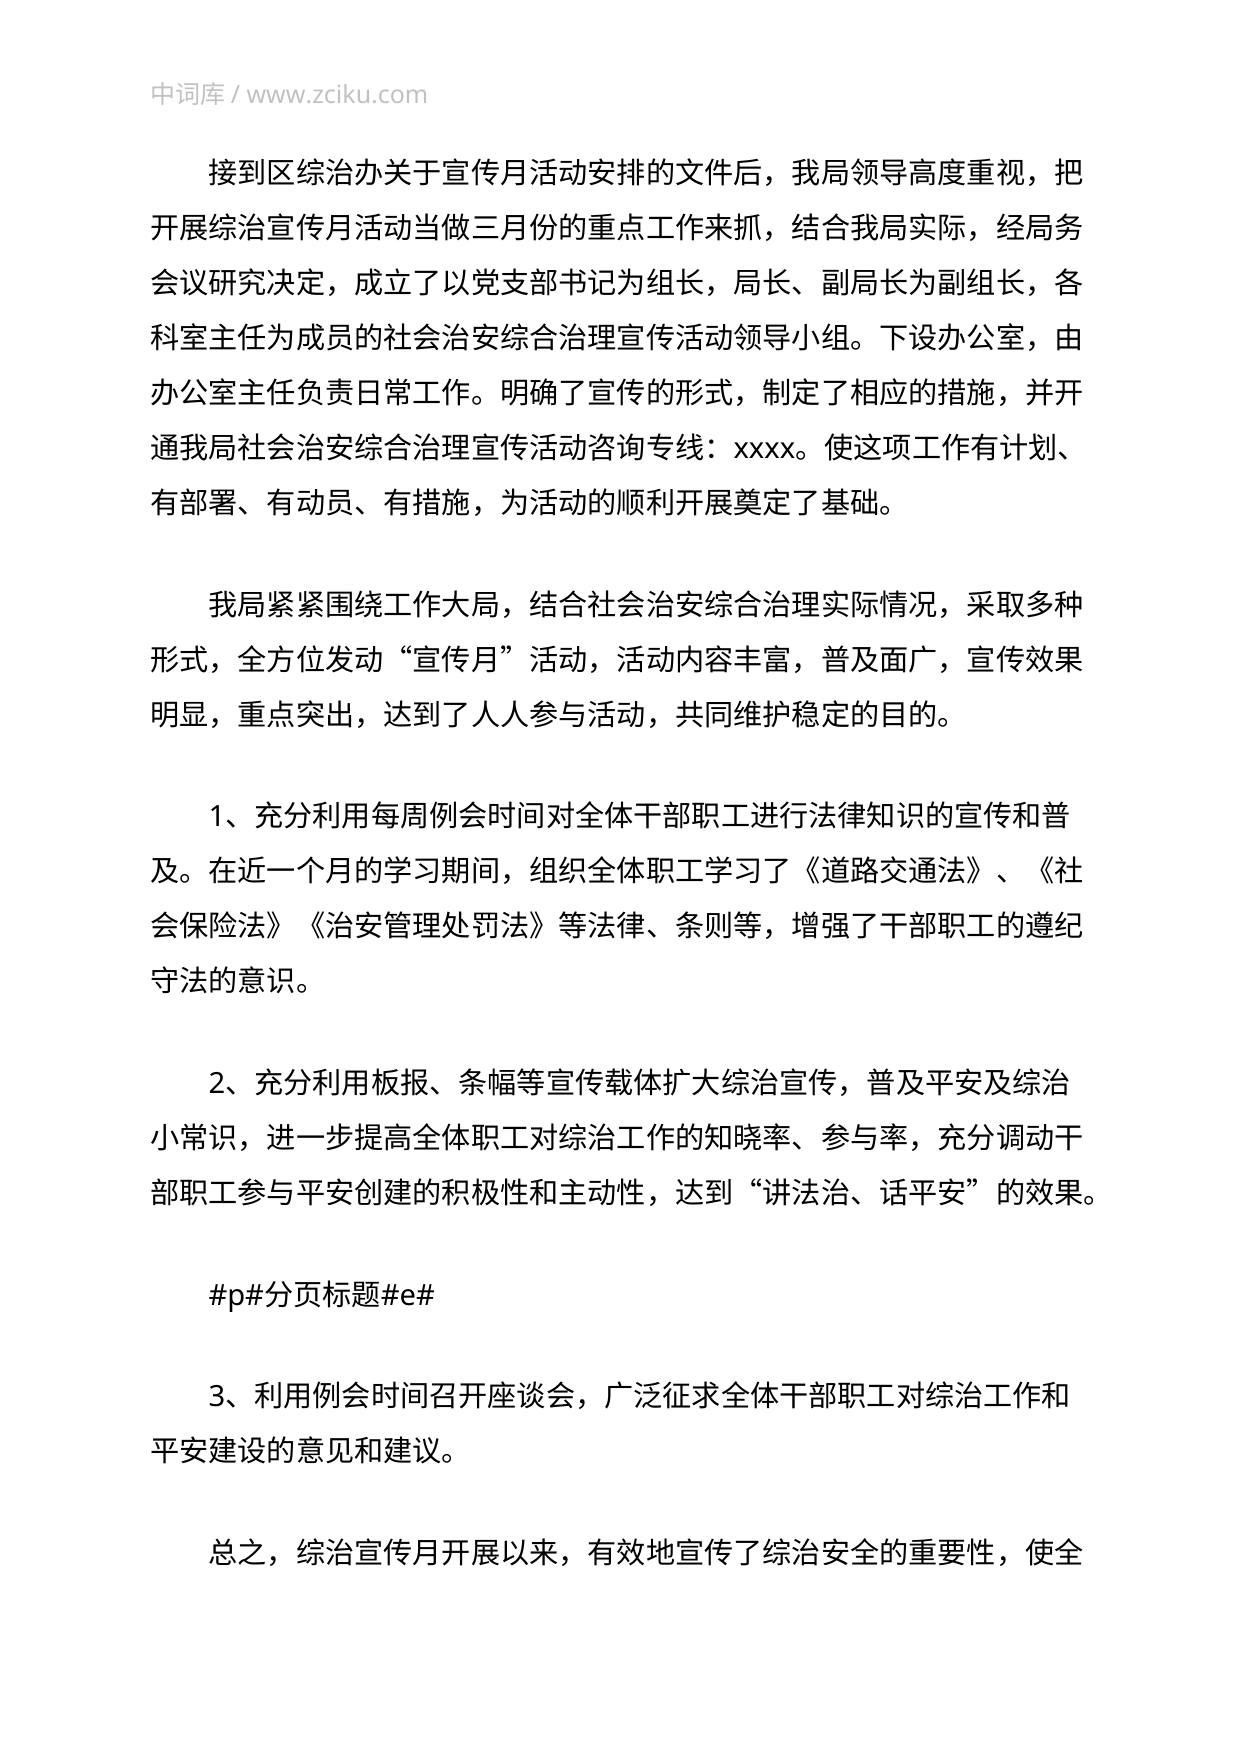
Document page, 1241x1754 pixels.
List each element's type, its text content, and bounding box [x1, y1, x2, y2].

text #p#分页标题#e# [150, 1271, 1090, 1313]
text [150, 1530, 1090, 1572]
text 1、充分利用每周例会时间对全体干部职工进行法律知识的宣传和普及。在近一个月的学习期间，组织全体职工学习了《道路交通法》、《社会保险法》《治安管理处罚法》等法律、条则等，增强了干部职工的遵纪守法的意识。 [150, 793, 1090, 1000]
text 接到区综治办关于宣传月活动安排的文件后，我局领导高度重视，把开展综治宣传月活动当做三月份的重点工作来抓，结合我局实际，经局务会议研究决定，成立了以党支部书记为组长，局长、副局长为副组长，各科室主任为成员的社会治安综合治理宣传活动领导小组。下设办公室，由办公室主任负责日常工作。明确了宣传的形式，制定了相应的措施，并开通我局社会治安综合治理宣传活动咨询专线：xxxx。使这项工作有计划、有部署、有动员、有措施，为活动的顺利开展奠定了基础。 [150, 150, 1090, 522]
text 3、利用例会时间召开座谈会，广泛征求全体干部职工对综治工作和平安建设的意见和建议。 [150, 1373, 1090, 1470]
text 2、充分利用板报、条幅等宣传载体扩大综治宣传，普及平安及综治小常识，进一步提高全体职工对综治工作的知晓率、参与率，充分调动干部职工参与平安创建的积极性和主动性，达到“讲法治、话平安”的效果。 [150, 1059, 1090, 1212]
text 我局紧紧围绕工作大局，结合社会治安综合治理实际情况，采取多种形式，全方位发动“宣传月”活动，活动内容丰富，普及面广，宣传效果明显，重点突出，达到了人人参与活动，共同维护稳定的目的。 [150, 581, 1090, 733]
